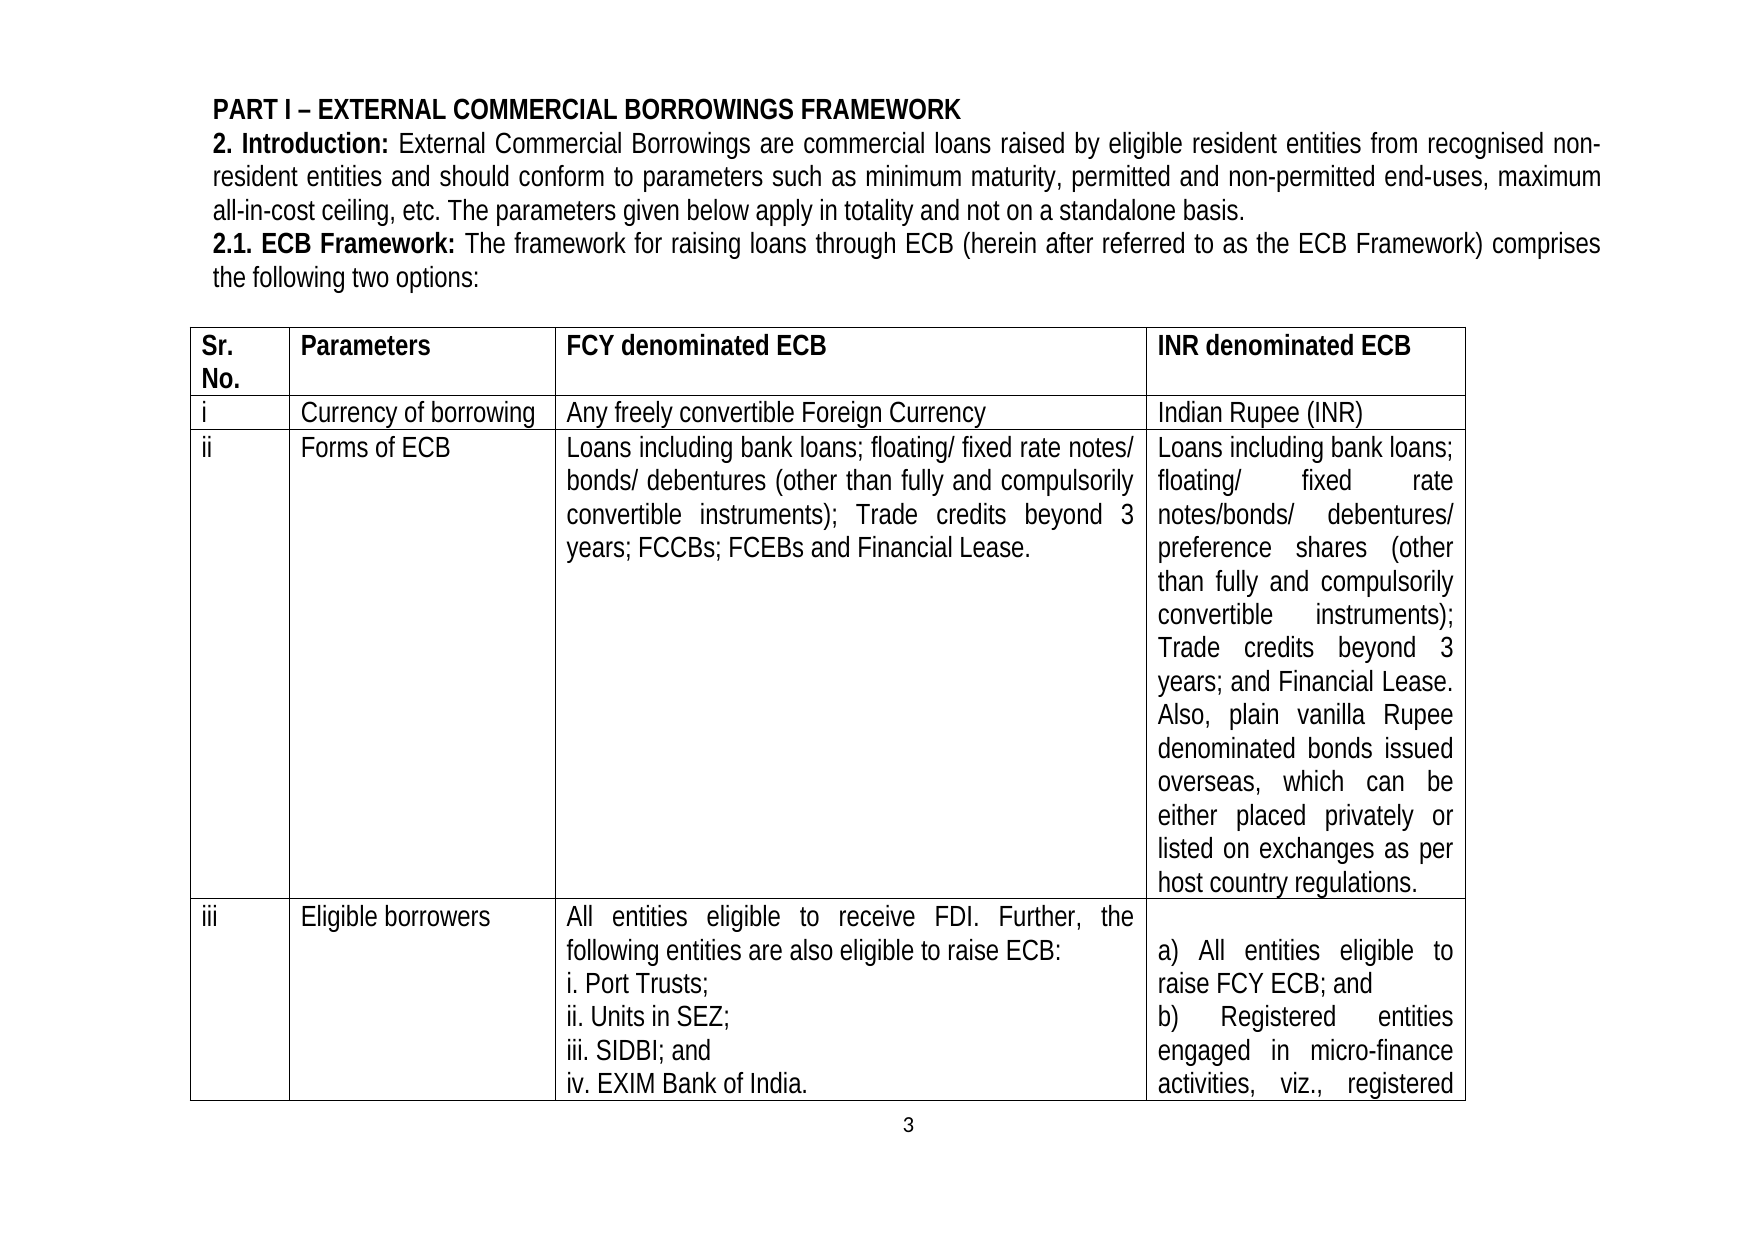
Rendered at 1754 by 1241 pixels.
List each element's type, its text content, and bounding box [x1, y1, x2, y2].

table_cell Any freely convertible Foreign Currency [556, 396, 1146, 429]
table_cell Indian Rupee (INR) [1147, 396, 1465, 429]
table_cell Loans including bank loans; floating/ fixed rate notes/bonds/ debentures/ preference shares (other than fully and compulsorily convertible instruments); Trade credits beyond 3 years; and Financial Lease. Also, plain vanilla Rupee denominated bonds issued overseas, which can be either placed privately or listed on exchanges as per host country regulations. [1147, 430, 1465, 898]
table_cell Currency of borrowing [290, 396, 555, 429]
table_cell ii [191, 430, 289, 898]
table_cell Eligible borrowers [290, 899, 555, 1100]
text 2.1. ECB Framework: The framework for raising loans through ECB (herein after referred to as the ECB Framework) comprises the following two options: [213, 226, 1604, 293]
table_header INR denominated ECB [1147, 328, 1465, 394]
table_cell i [191, 396, 289, 429]
table_header Parameters [290, 328, 555, 394]
text PART I – EXTERNAL COMMERCIAL BORROWINGS FRAMEWORK [213, 92, 1604, 126]
text 2. Introduction: External Commercial Borrowings are commercial loans raised by eligible resident entities from recognised non-resident entities and should conform to parameters such as minimum maturity, permitted and non-permitted end-uses, maximum all-in-cost ceiling, etc. The parameters given below apply in totality and not on a standalone basis. [213, 126, 1604, 226]
table_cell iii [191, 899, 289, 1100]
table_header Sr. No. [191, 328, 289, 394]
table_header FCY denominated ECB [556, 328, 1146, 394]
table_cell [1147, 899, 1465, 1100]
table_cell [556, 899, 1146, 1100]
table_cell Loans including bank loans; floating/ fixed rate notes/ bonds/ debentures (other than fully and compulsorily convertible instruments); Trade credits beyond 3 years; FCCBs; FCEBs and Financial Lease. [556, 430, 1146, 898]
table_cell Forms of ECB [290, 430, 555, 898]
